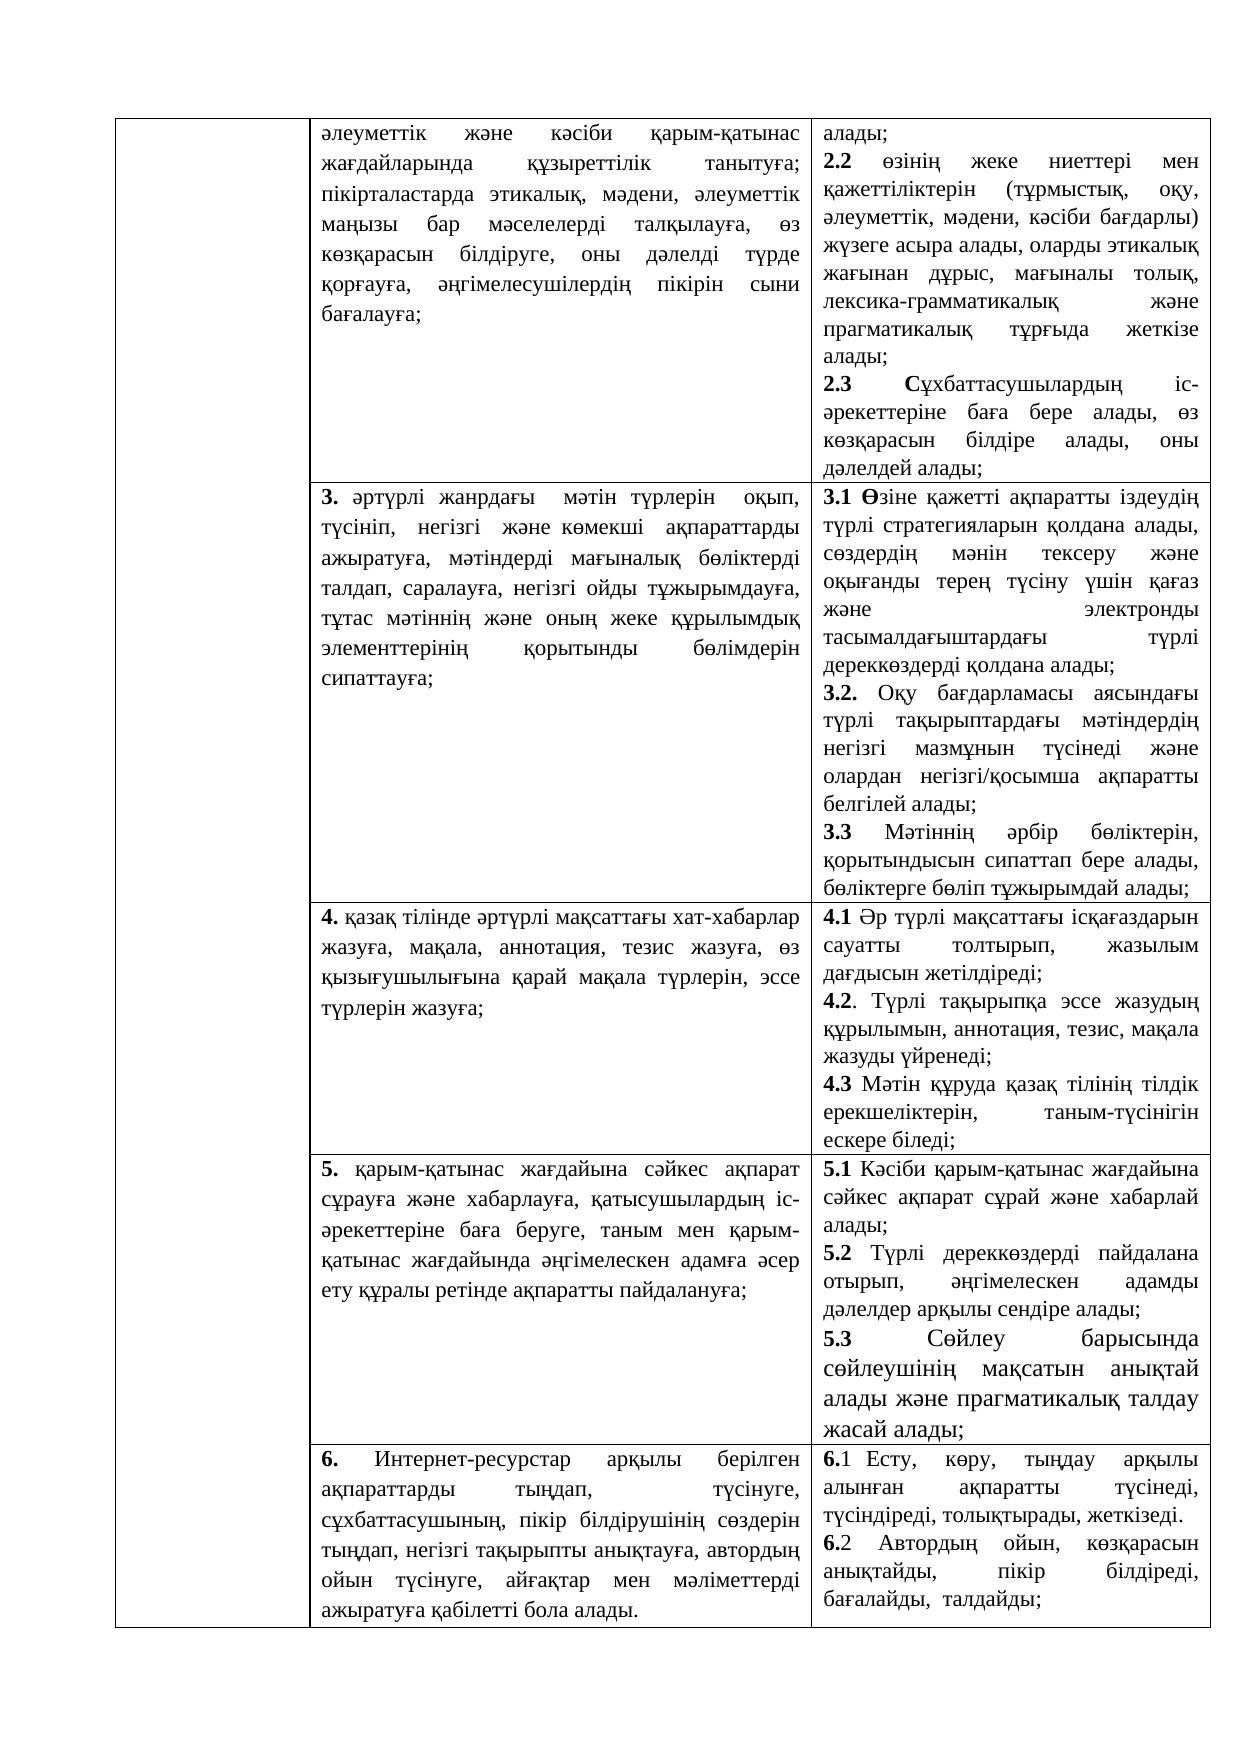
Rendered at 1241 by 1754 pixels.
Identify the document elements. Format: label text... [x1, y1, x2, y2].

table_cell 4. қазақ тілінде әртүрлі мақсаттағы хат-хабарлар жазуға, мақала, аннотация, тезис жазуға, өз қызығушылығына қарай мақала түрлерін, эссе түрлерін жазуға; [311, 903, 811, 1154]
table_cell 5.1 Кәсіби қарым-қатынас жағдайына сәйкес ақпарат сұрай және хабарлай алады; 5.2 Түрлі дереккөздерді пайдалана отырып, әңгімелескен адамды дәлелдер арқылы сендіре алады; 5.3 Сөйлеу барысында сөйлеушінің мақсатын анықтай алады және прагматикалық талдау жасай алады; [812, 1155, 1210, 1444]
table_cell 5. қарым-қатынас жағдайына сәйкес ақпарат сұрауға және хабарлауға, қатысушылардың іс-әрекеттеріне баға беруге, таным мен қарым-қатынас жағдайында әңгімелескен адамға әсер ету құралы ретінде ақпаратты пайдалануға; [311, 1155, 811, 1444]
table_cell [812, 1445, 1210, 1627]
table_cell 3.1 Өзіне қажетті ақпаратты іздеудің түрлі стратегияларын қолдана алады, сөздердің мәнін тексеру және оқығанды терең түсіну үшін қағаз және электронды тасымалдағыштардағы түрлі дереккөздерді қолдана алады; 3.2. Оқу бағдарламасы аясындағы түрлі тақырыптардағы мәтіндердің негізгі мазмұнын түсінеді және олардан негізгі/қосымша ақпаратты белгілей алады; 3.3 Мәтіннің әрбір бөліктерін, қорытындысын сипаттап бере алады, бөліктерге бөліп тұжырымдай алады; [812, 483, 1210, 902]
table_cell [812, 119, 1210, 482]
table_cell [311, 119, 811, 482]
table_cell 3. әртүрлі жанрдағы мәтін түрлерін оқып, түсініп, негізгі және көмекші ақпараттарды ажыратуға, мәтіндерді мағыналық бөліктерді талдап, саралауға, негізгі ойды тұжырымдауға, тұтас мәтіннің және оның жеке құрылымдық элементтерінің қорытынды бөлімдерін сипаттауға; [311, 483, 811, 902]
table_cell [311, 1445, 811, 1627]
table_cell 4.1 Әр түрлі мақсаттағы ісқағаздарын сауатты толтырып, жазылым дағдысын жетілдіреді; 4.2. Түрлі тақырыпқа эссе жазудың құрылымын, аннотация, тезис, мақала жазуды үйренеді; 4.3 Мәтін құруда қазақ тілінің тілдік ерекшеліктерін, таным-түсінігін ескере біледі; [812, 903, 1210, 1154]
